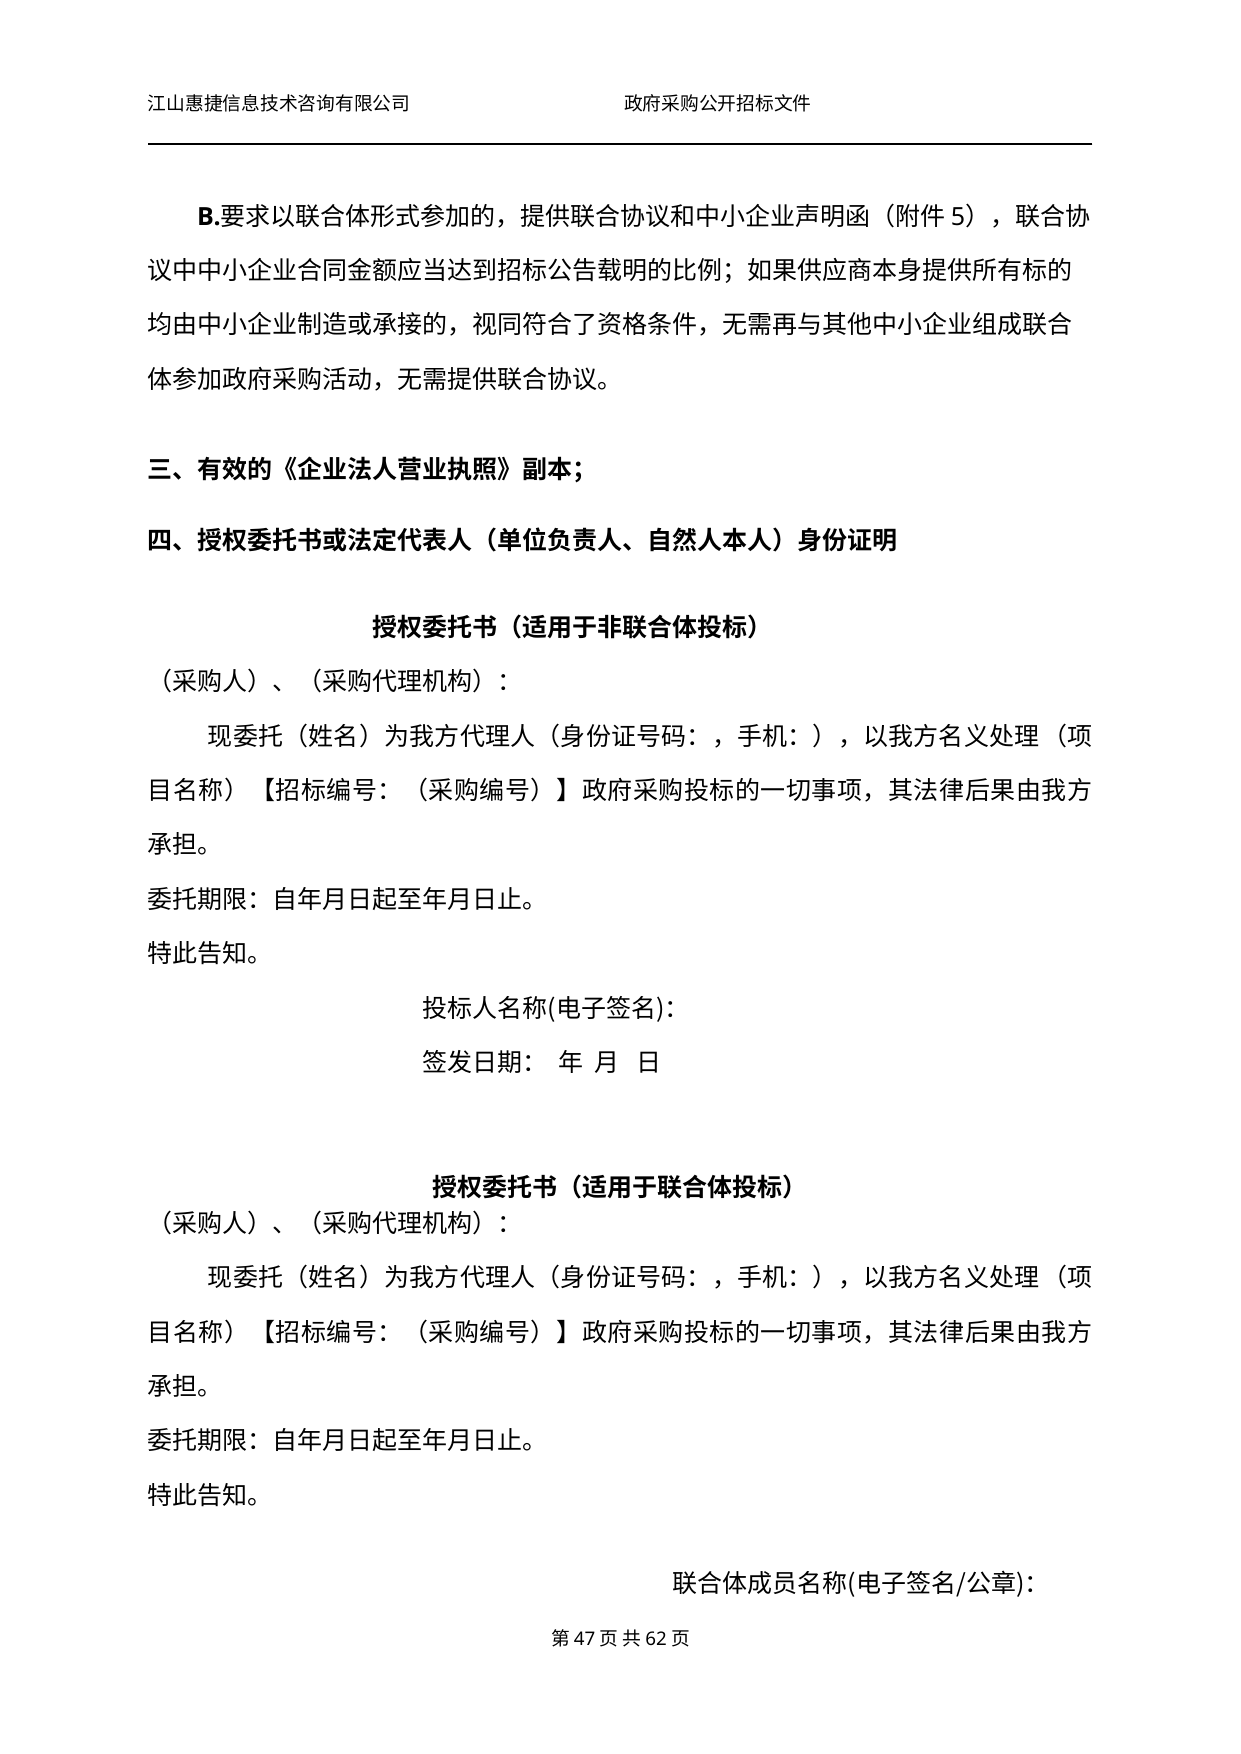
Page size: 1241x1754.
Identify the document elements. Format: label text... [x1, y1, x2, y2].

text 授权委托书（适用于联合体投标） [148, 1167, 1092, 1203]
text 投标人名称(电子签名)： [148, 988, 1092, 1024]
text （采购人）、（采购代理机构）： [148, 1203, 1092, 1239]
text 签发日期： 年 月 日 [148, 1042, 1092, 1079]
text 委托期限：自年月日起至年月日止。 [148, 879, 1092, 916]
text 现委托（姓名）为我方代理人（身份证号码：，手机：），以我方名义处理（项目名称）【招标编号：（采购编号）】政府采购投标的一切事项，其法律后果由我方承担。 [148, 1258, 1092, 1403]
text 特此告知。 [148, 934, 1092, 970]
text 授权委托书（适用于非联合体投标） [148, 607, 1092, 644]
text B.要求以联合体形式参加的，提供联合协议和中小企业声明函（附件5），联合协议中中小企业合同金额应当达到招标公告载明的比例；如果供应商本身提供所有标的均由中小企业制造或承接的，视同符合了资格条件，无需再与其他中小企业组成联合体参加政府采购活动，无需提供联合协议。 [148, 196, 1092, 395]
text 委托期限：自年月日起至年月日止。 [148, 1421, 1092, 1457]
text 三、有效的《企业法人营业执照》副本； [148, 450, 1092, 486]
text 现委托（姓名）为我方代理人（身份证号码：，手机：），以我方名义处理（项目名称）【招标编号：（采购编号）】政府采购投标的一切事项，其法律后果由我方承担。 [148, 716, 1092, 861]
text 四、授权委托书或法定代表人（单位负责人、自然人本人）身份证明 [148, 520, 1092, 556]
text （采购人）、（采购代理机构）： [148, 662, 1092, 698]
text 联合体成员名称(电子签名/公章)： [148, 1564, 1092, 1600]
text 特此告知。 [148, 1475, 1092, 1511]
